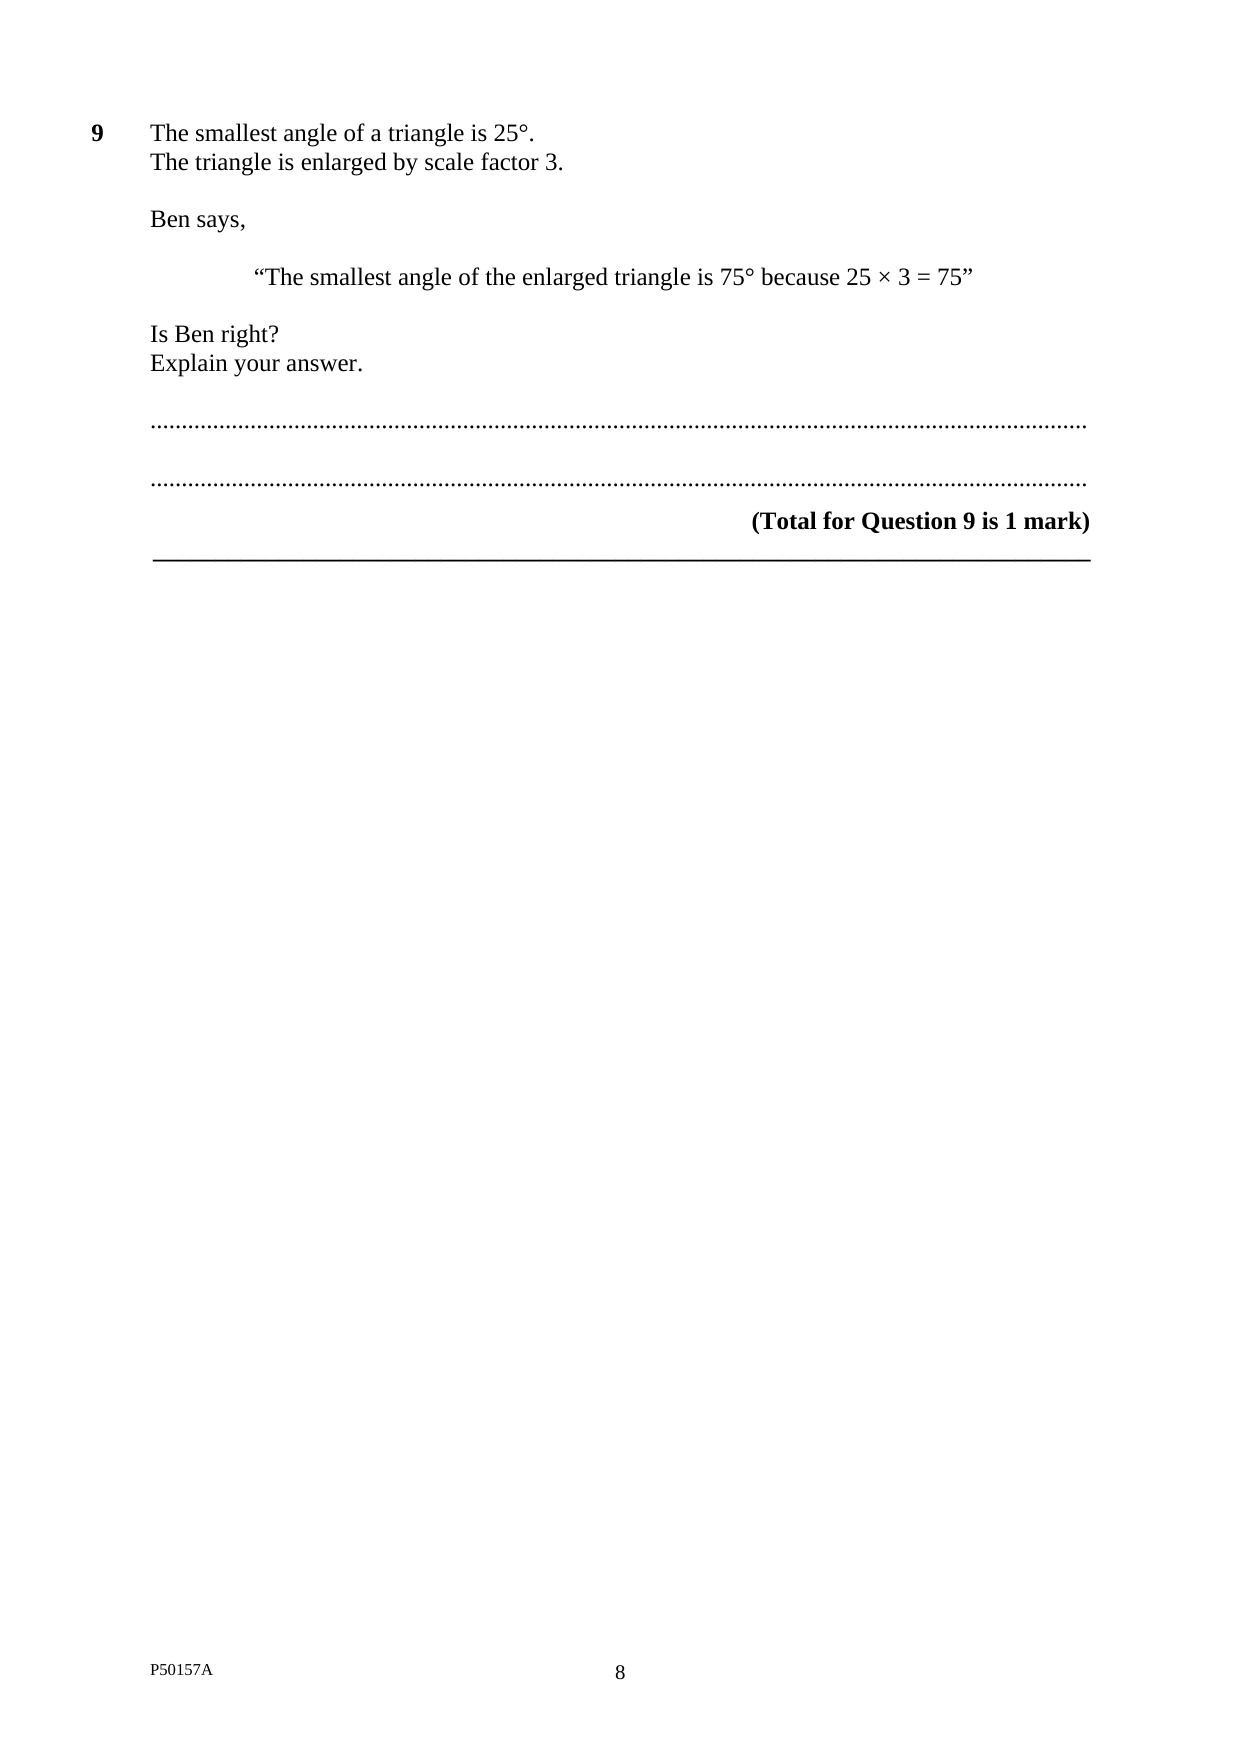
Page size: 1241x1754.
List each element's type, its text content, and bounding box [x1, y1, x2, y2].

text 9 The smallest angle of a triangle is 25°. [91, 118, 1090, 147]
text ...................................................................................................................................................... [150, 406, 1090, 434]
text The triangle is enlarged by scale factor 3. [150, 147, 1090, 176]
text (Total for Question 9 is 1 mark) [150, 506, 1090, 535]
text Ben says, [150, 204, 1090, 233]
text ___________________________________________________________________________ [150, 535, 1090, 564]
text ...................................................................................................................................................... [150, 463, 1090, 492]
text Is Ben right? [150, 319, 1090, 348]
text Explain your answer. [150, 348, 1090, 377]
text “The smallest angle of the enlarged triangle is 75° because 25 × 3 = 75” [150, 262, 1090, 291]
